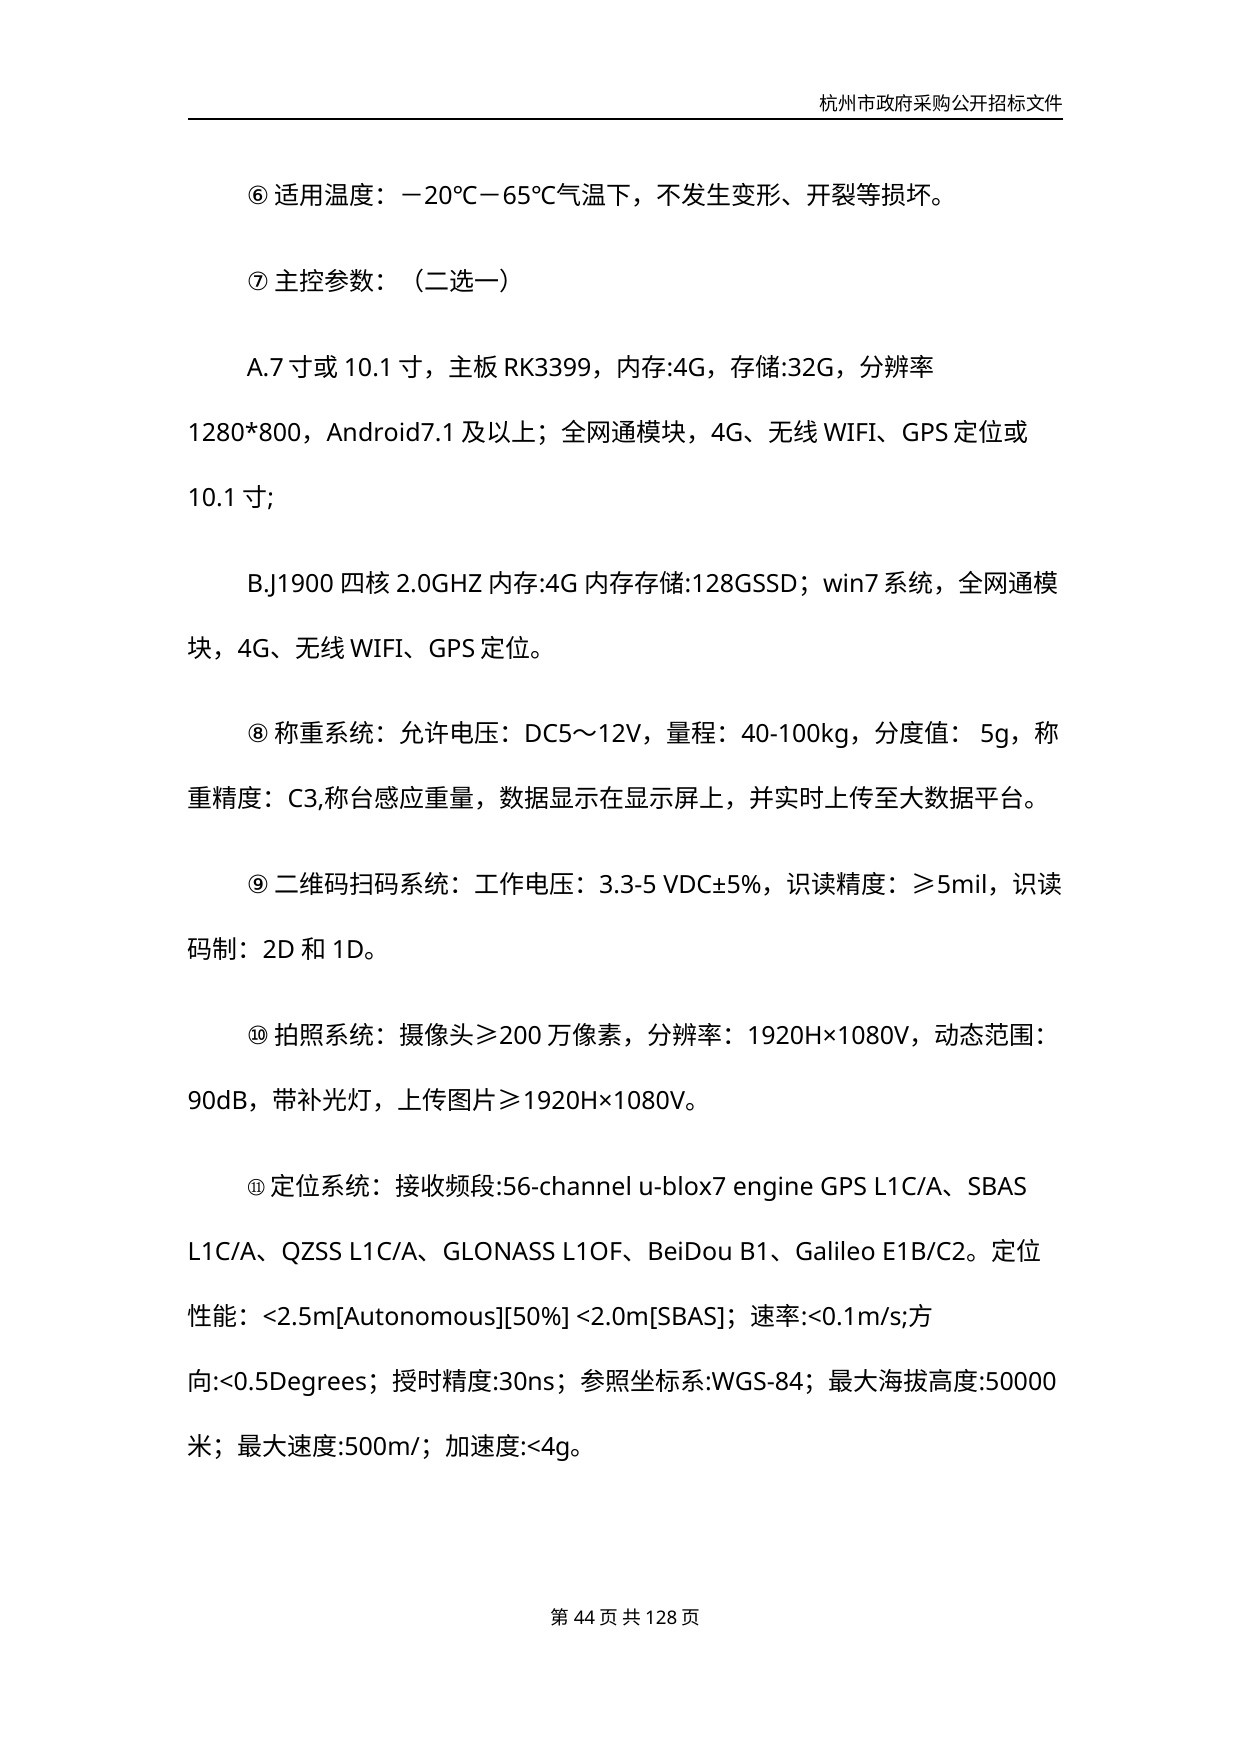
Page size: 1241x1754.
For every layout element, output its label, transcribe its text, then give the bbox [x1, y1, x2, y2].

text ⑦主控参数：（二选一） [187, 247, 1063, 312]
text A.7寸或10.1寸，主板RK3399，内存:4G，存储:32G，分辨率1280*800，Android7.1及以上；全网通模块，4G、无线WIFI、GPS定位或10.1寸; [187, 333, 1063, 528]
text ⑩拍照系统：摄像头≥200万像素，分辨率：1920H×1080V，动态范围：90dB，带补光灯，上传图片≥1920H×1080V。 [187, 1001, 1063, 1131]
text ⑧称重系统：允许电压：DC5～12V，量程：40-100kg，分度值： 5g，称重精度：C3,称台感应重量，数据显示在显示屏上，并实时上传至大数据平台。 [187, 699, 1063, 829]
text ⑪定位系统：接收频段:56-channel u-blox7 engine GPS L1C/A、SBAS L1C/A、QZSS L1C/A、GLONASS L1OF、BeiDou B1、Galileo E1B/C2。定位性能：<2.5m[Autonomous][50%] <2.0m[SBAS]；速率:<0.1m/s;方向:<0.5Degrees；授时精度:30ns；参照坐标系:WGS-84；最大海拔高度:50000米；最大速度:500m/；加速度:<4g。 [187, 1152, 1063, 1477]
text ⑨二维码扫码系统：工作电压：3.3-5 VDC±5%，识读精度：≥5mil，识读码制：2D 和1D。 [187, 850, 1063, 980]
text B.J1900 四核 2.0GHZ 内存:4G 内存存储:128GSSD；win7系统，全网通模块，4G、无线WIFI、GPS定位。 [187, 549, 1063, 679]
text ⑥适用温度：－20℃－65℃气温下，不发生变形、开裂等损坏。 [187, 161, 1063, 226]
